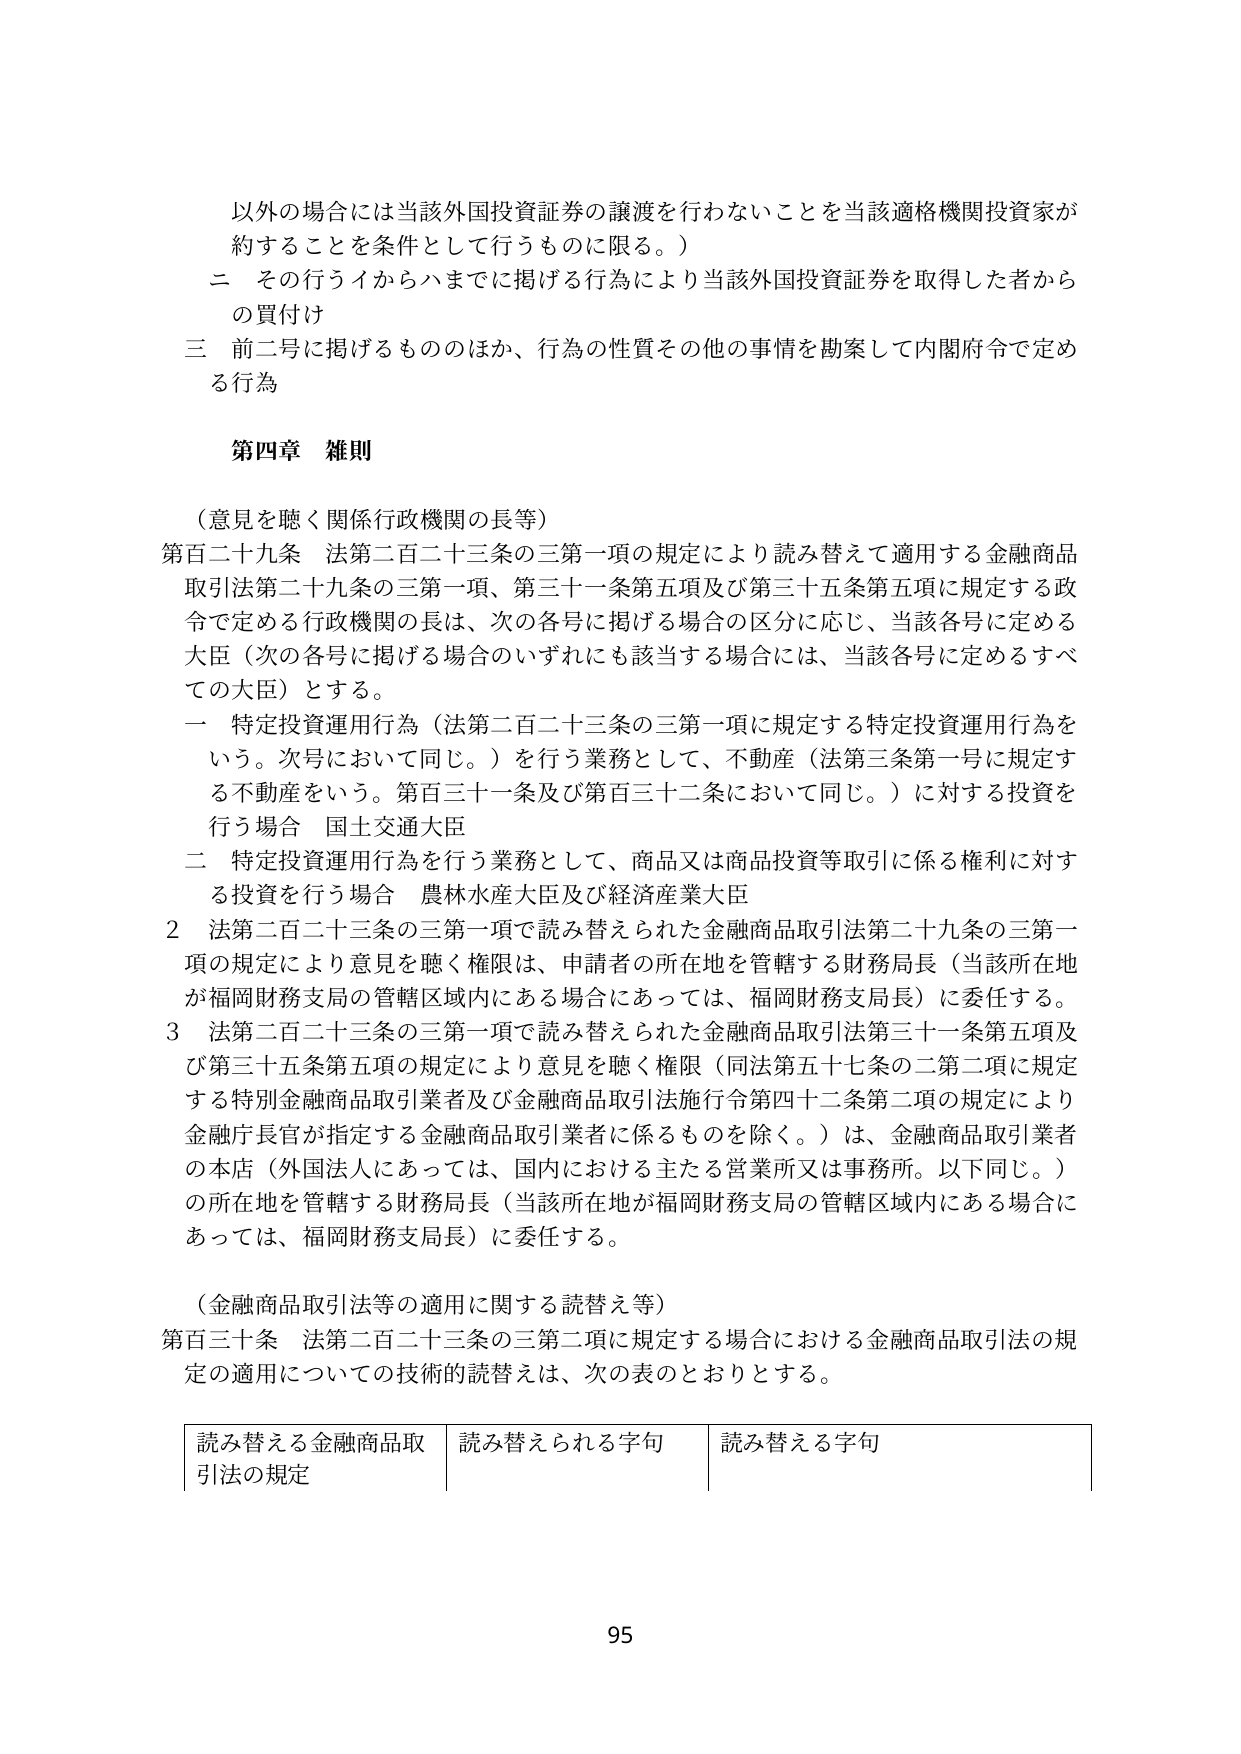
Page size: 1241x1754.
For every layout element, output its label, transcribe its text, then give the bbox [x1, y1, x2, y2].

text 第百二十九条 法第二百二十三条の三第一項の規定により読み替えて適用する金融商品取引法第二十九条の三第一項、第三十一条第五項及び第三十五条第五項に規定する政令で定める行政機関の長は、次の各号に掲げる場合の区分に応じ、当該各号に定める大臣（次の各号に掲げる場合のいずれにも該当する場合には、当該各号に定めるすべての大臣）とする。 [161, 535, 1079, 706]
text （意見を聴く関係行政機関の長等） [184, 501, 1079, 535]
text 第百三十条 法第二百二十三条の三第二項に規定する場合における金融商品取引法の規定の適用についての技術的読替えは、次の表のとおりとする。 [161, 1321, 1079, 1389]
text ２ 法第二百二十三条の三第一項で読み替えられた金融商品取引法第二十九条の三第一項の規定により意見を聴く権限は、申請者の所在地を管轄する財務局長（当該所在地が福岡財務支局の管轄区域内にある場合にあっては、福岡財務支局長）に委任する。 [161, 911, 1079, 1014]
text ３ 法第二百二十三条の三第一項で読み替えられた金融商品取引法第三十一条第五項及び第三十五条第五項の規定により意見を聴く権限（同法第五十七条の二第二項に規定する特別金融商品取引業者及び金融商品取引法施行令第四十二条第二項の規定により金融庁長官が指定する金融商品取引業者に係るものを除く。）は、金融商品取引業者の本店（外国法人にあっては、国内における主たる営業所又は事務所。以下同じ。）の所在地を管轄する財務局長（当該所在地が福岡財務支局の管轄区域内にある場合にあっては、福岡財務支局長）に委任する。 [161, 1014, 1079, 1253]
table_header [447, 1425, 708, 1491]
text 第四章 雑則 [230, 433, 1079, 467]
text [207, 194, 1079, 262]
text ニ その行うイからハまでに掲げる行為により当該外国投資証券を取得した者からの買付け [207, 262, 1079, 330]
text 三 前二号に掲げるもののほか、行為の性質その他の事情を勘案して内閣府令で定める行為 [184, 330, 1079, 399]
text 一 特定投資運用行為（法第二百二十三条の三第一項に規定する特定投資運用行為をいう。次号において同じ。）を行う業務として、不動産（法第三条第一号に規定する不動産をいう。第百三十一条及び第百三十二条において同じ。）に対する投資を行う場合 国土交通大臣 [184, 706, 1079, 843]
text 二 特定投資運用行為を行う業務として、商品又は商品投資等取引に係る権利に対する投資を行う場合 農林水産大臣及び経済産業大臣 [184, 843, 1079, 911]
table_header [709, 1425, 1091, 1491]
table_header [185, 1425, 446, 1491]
text （金融商品取引法等の適用に関する読替え等） [184, 1287, 1079, 1321]
